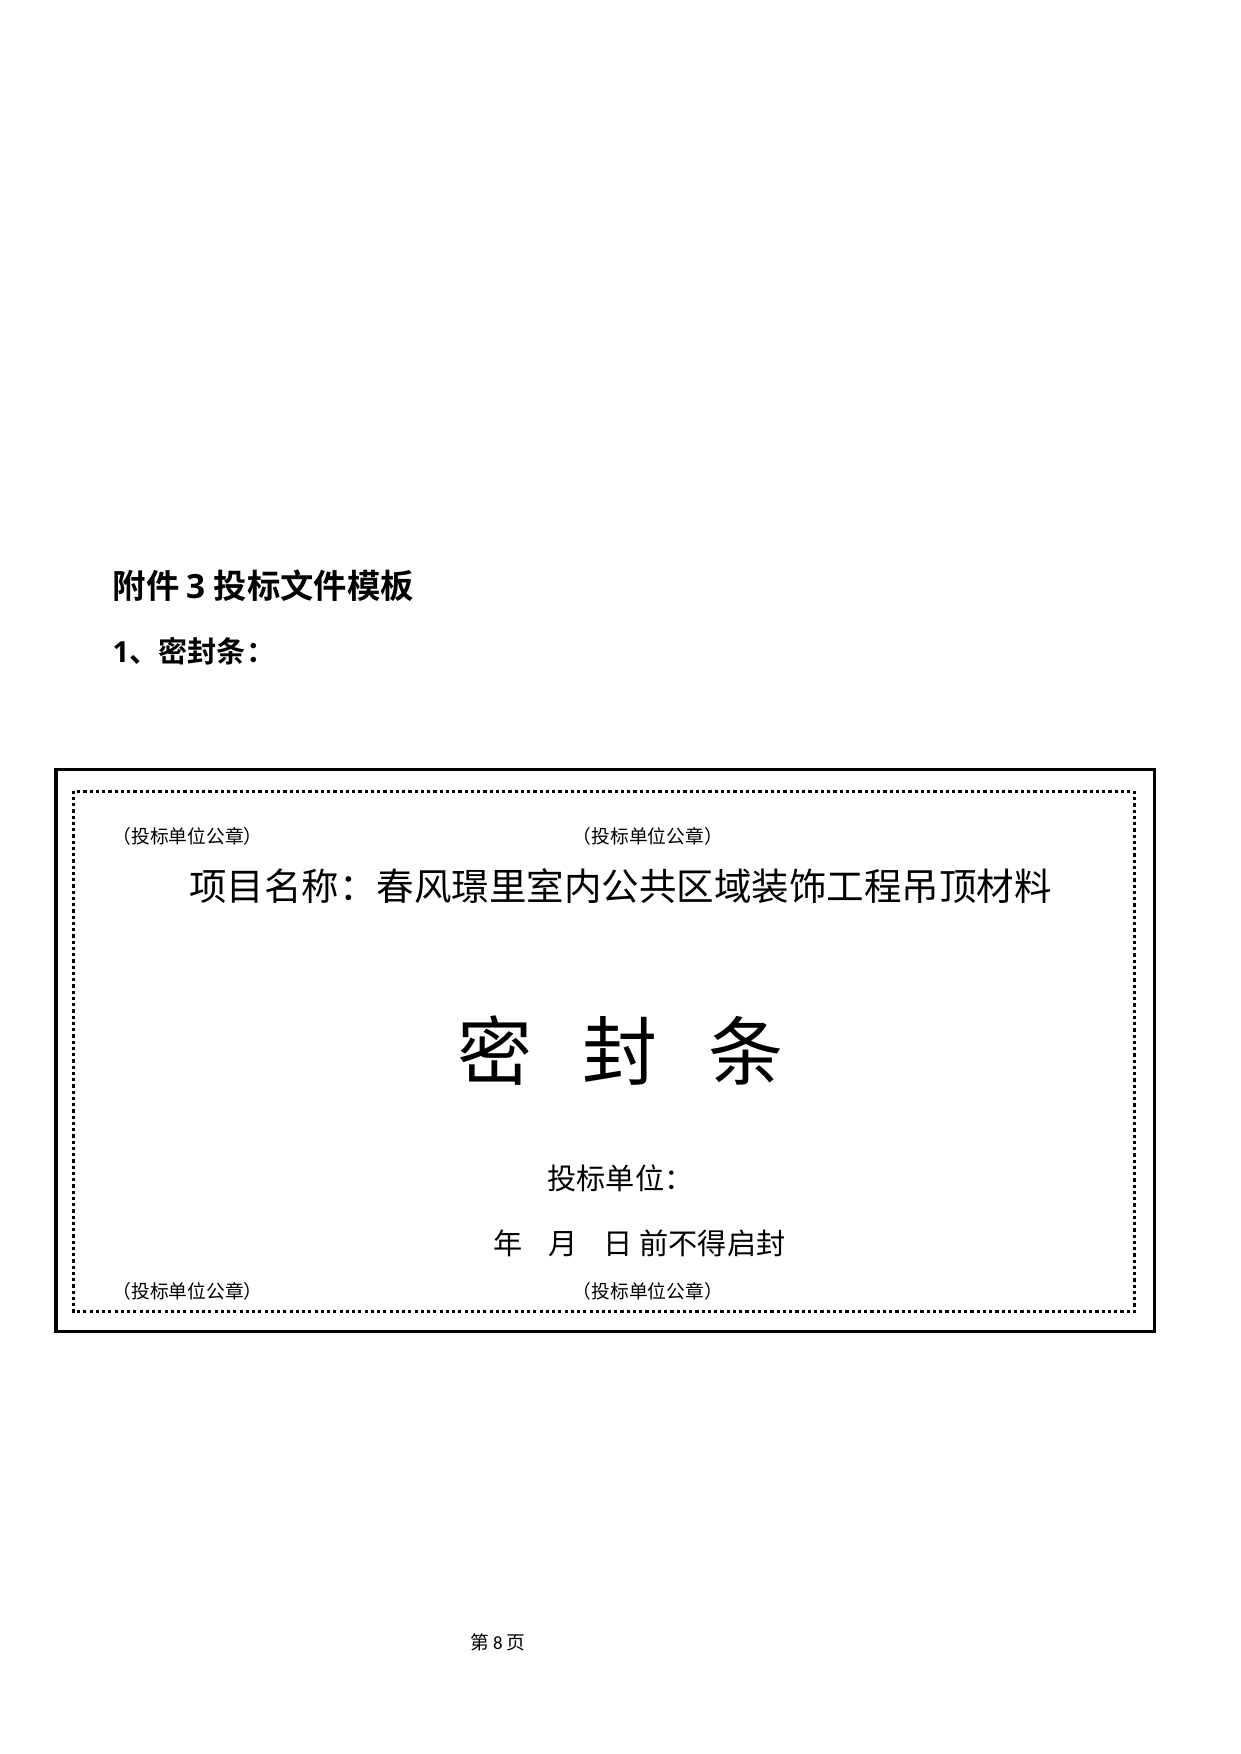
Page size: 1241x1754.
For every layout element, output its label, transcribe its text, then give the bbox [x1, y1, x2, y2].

text 投标单位： [112, 1144, 1128, 1209]
text （投标单位公章） （投标单位公章） [112, 819, 1128, 852]
text 密 封 条 [112, 982, 1128, 1112]
text （投标单位公章） （投标单位公章） [112, 1274, 1128, 1307]
text 年 月 日 前不得启封 [112, 1209, 1128, 1274]
text 1、密封条： [112, 617, 1128, 682]
text 项目名称：春风璟里室内公共区域装饰工程吊顶材料 [112, 852, 1128, 917]
text 附件3 投标文件模板 [112, 552, 1128, 617]
